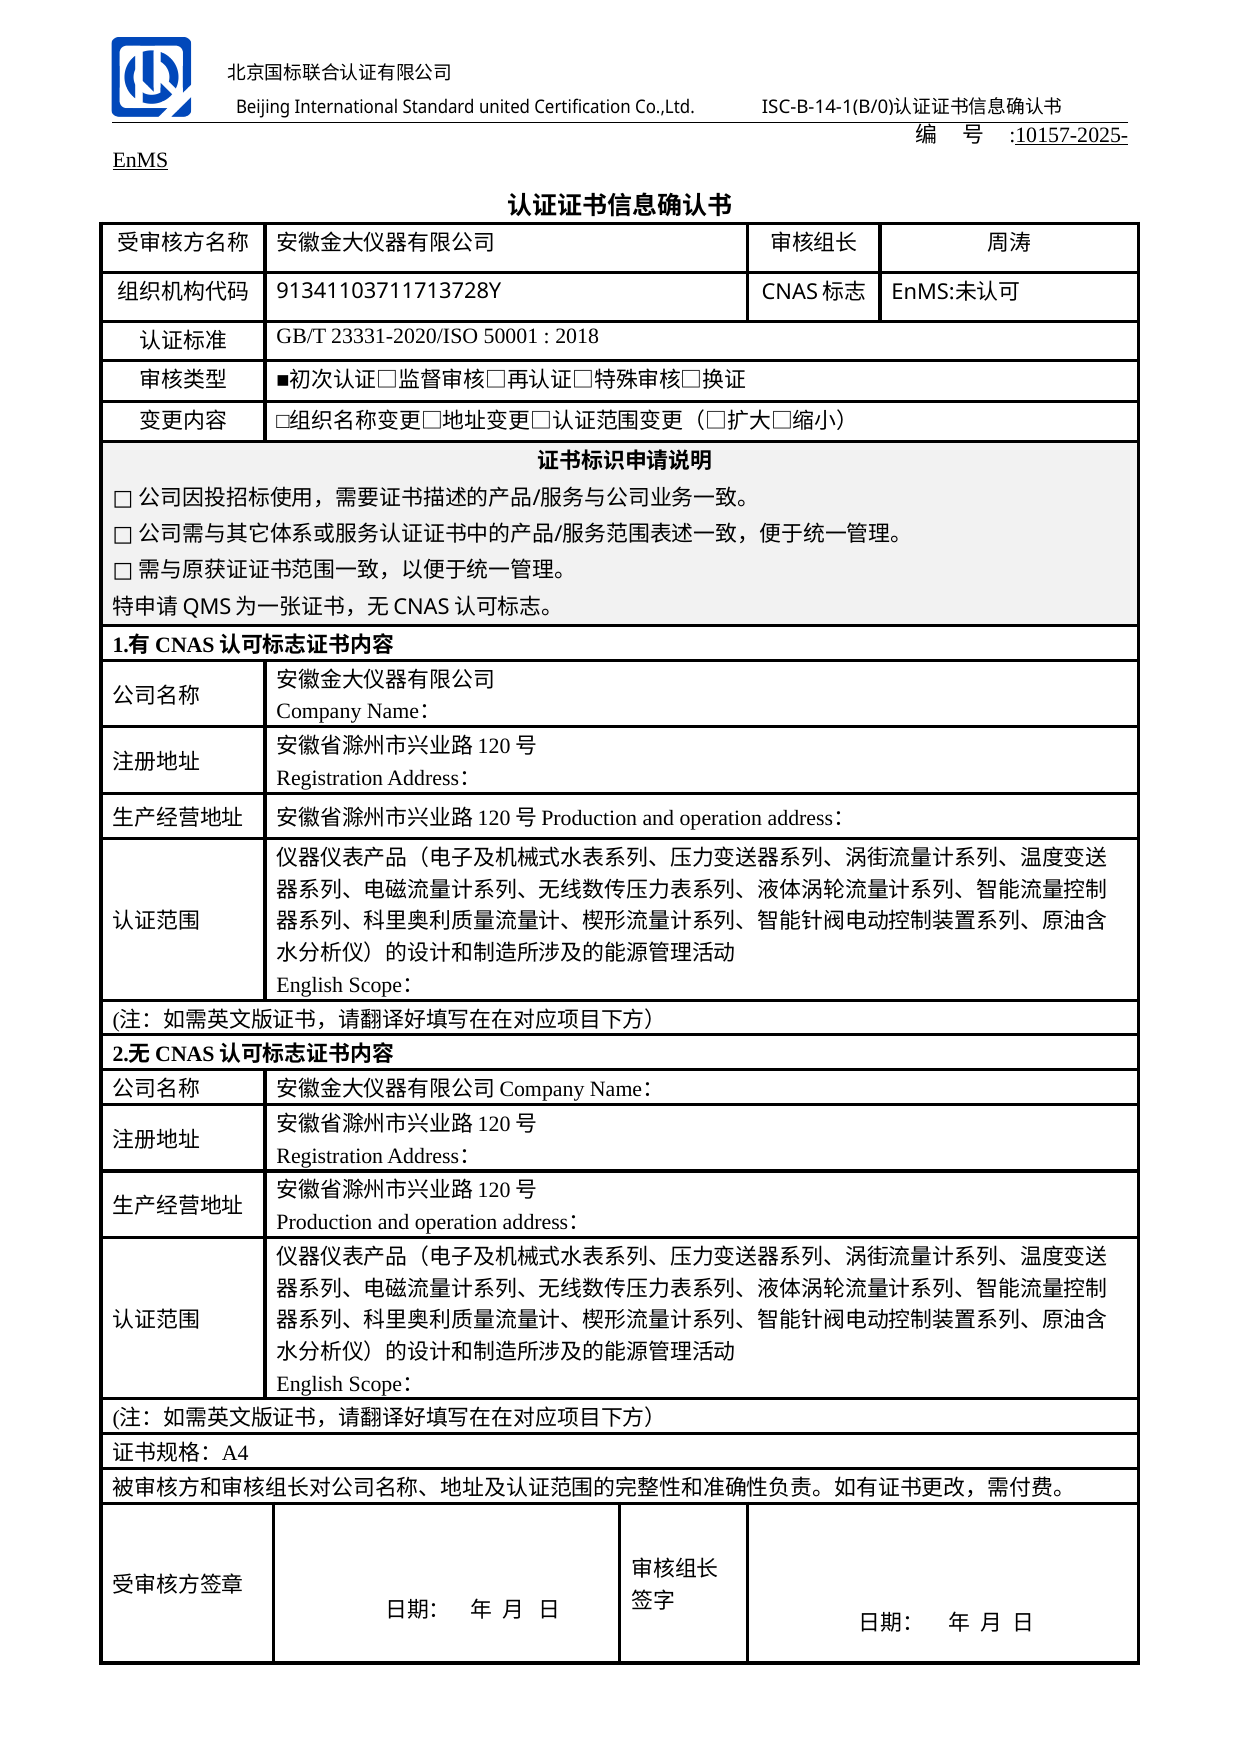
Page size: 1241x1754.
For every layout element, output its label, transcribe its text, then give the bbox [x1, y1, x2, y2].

table_cell 2.无CNAS认可标志证书内容 [103, 1036, 1137, 1068]
table_cell 注册地址 [103, 1106, 263, 1169]
table_cell 安徽省滁州市兴业路120号 Registration Address： [267, 1106, 1137, 1169]
table_cell 变更内容 [103, 403, 263, 440]
table_cell 安徽省滁州市兴业路120号 Registration Address： [267, 728, 1137, 792]
table_cell CNAS标志 [749, 274, 878, 320]
table_cell 91341103711713728Y [267, 274, 746, 320]
table_header 审核组长 [749, 225, 878, 271]
table_cell 注册地址 [103, 728, 263, 792]
table_header 受审核方名称 [103, 225, 263, 271]
table_cell (注：如需英文版证书，请翻译好填写在在对应项目下方） [103, 1002, 1137, 1033]
table_cell 审核组长签字 [621, 1505, 746, 1661]
table_cell 安徽省滁州市兴业路120号 Production and operation address： [267, 1173, 1137, 1236]
table_cell 证书标识申请说明 □ 公司因投招标使用，需要证书描述的产品/服务与公司业务一致。 □ 公司需与其它体系或服务认证证书中的产品/服务范围表述一致，便于统一管理。 □ 需与原获证证书范围一致，以便于统一管理。 特申请QMS为一张证书，无CNAS认可标志。 [103, 443, 1137, 624]
table_cell ■初次认证□监督审核□再认证□特殊审核□换证 [267, 362, 1137, 399]
table_cell 受审核方签章 [103, 1505, 272, 1661]
table_cell (注：如需英文版证书，请翻译好填写在在对应项目下方） [103, 1400, 1137, 1432]
table_cell 安徽金大仪器有限公司Company Name： [267, 1071, 1137, 1103]
table_header 周涛 [882, 225, 1137, 271]
table_cell □组织名称变更□地址变更□认证范围变更（□扩大□缩小） [267, 403, 1137, 440]
table_cell GB/T 23331-2020/ISO 50001 : 2018 [267, 323, 1137, 359]
table_cell 证书规格：A4 [103, 1435, 1137, 1467]
table_cell 日期： 年 月 日 [275, 1505, 618, 1661]
table_cell 安徽省滁州市兴业路120号Production and operation address： [267, 795, 1137, 837]
table_cell 被审核方和审核组长对公司名称、地址及认证范围的完整性和准确性负责。如有证书更改，需付费。 [103, 1470, 1137, 1502]
text 认证证书信息确认书 [112, 185, 1128, 222]
table_header 安徽金大仪器有限公司 [267, 225, 746, 271]
table_cell 安徽金大仪器有限公司 Company Name： [267, 662, 1137, 725]
table_cell 公司名称 [103, 662, 263, 725]
table_cell 仪器仪表产品（电子及机械式水表系列、压力变送器系列、涡街流量计系列、温度变送器系列、电磁流量计系列、无线数传压力表系列、液体涡轮流量计系列、智能流量控制器系列、科里奥利质量流量计、楔形流量计系列、智能针阀电动控制装置系列、原油含水分析仪）的设计和制造所涉及的能源管理活动 English Scope： [267, 840, 1137, 998]
table_cell 认证范围 [103, 840, 263, 998]
table_cell 公司名称 [103, 1071, 263, 1103]
table_cell 1.有CNAS认可标志证书内容 [103, 627, 1137, 659]
text 编号:10157-2025-EnMS [112, 123, 1128, 173]
table_cell 生产经营地址 [103, 1173, 263, 1236]
table_cell 认证标准 [103, 323, 263, 359]
table_cell 日期： 年 月 日 [749, 1505, 1137, 1661]
table_cell 生产经营地址 [103, 795, 263, 837]
table_cell 认证范围 [103, 1239, 263, 1397]
table_cell 审核类型 [103, 362, 263, 399]
picture [111, 37, 192, 117]
table_cell 仪器仪表产品（电子及机械式水表系列、压力变送器系列、涡街流量计系列、温度变送器系列、电磁流量计系列、无线数传压力表系列、液体涡轮流量计系列、智能流量控制器系列、科里奥利质量流量计、楔形流量计系列、智能针阀电动控制装置系列、原油含水分析仪）的设计和制造所涉及的能源管理活动 English Scope： [267, 1239, 1137, 1397]
table_cell EnMS:未认可 [882, 274, 1137, 320]
table_cell 组织机构代码 [103, 274, 263, 320]
